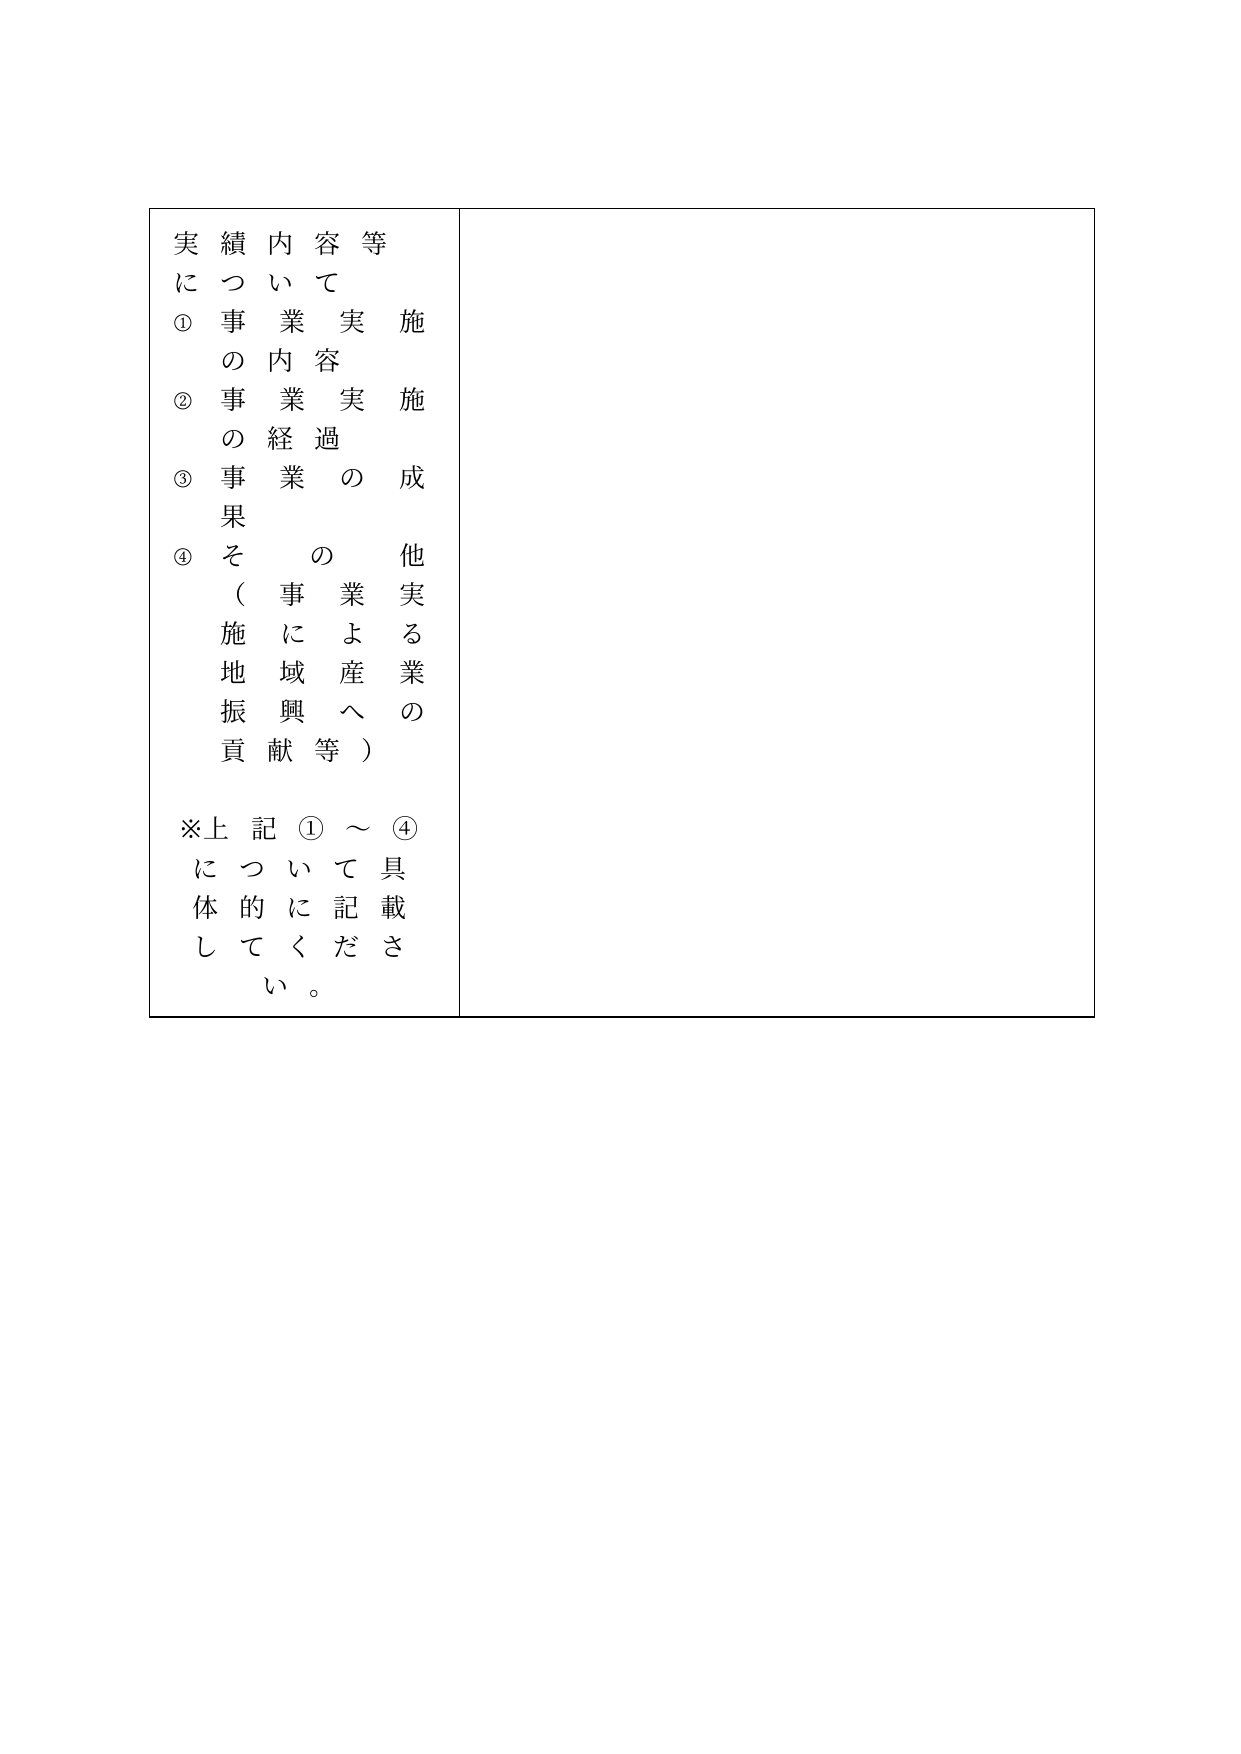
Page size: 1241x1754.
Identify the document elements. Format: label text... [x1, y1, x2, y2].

table_cell 実績内容等について 事業実施の内容 事業実施の経過 事業の成果 その他（事業実施による地域産業振興への貢献等） ※上記①～④について具体的に記載してください。 [150, 209, 459, 1016]
table_cell [460, 209, 1094, 1016]
